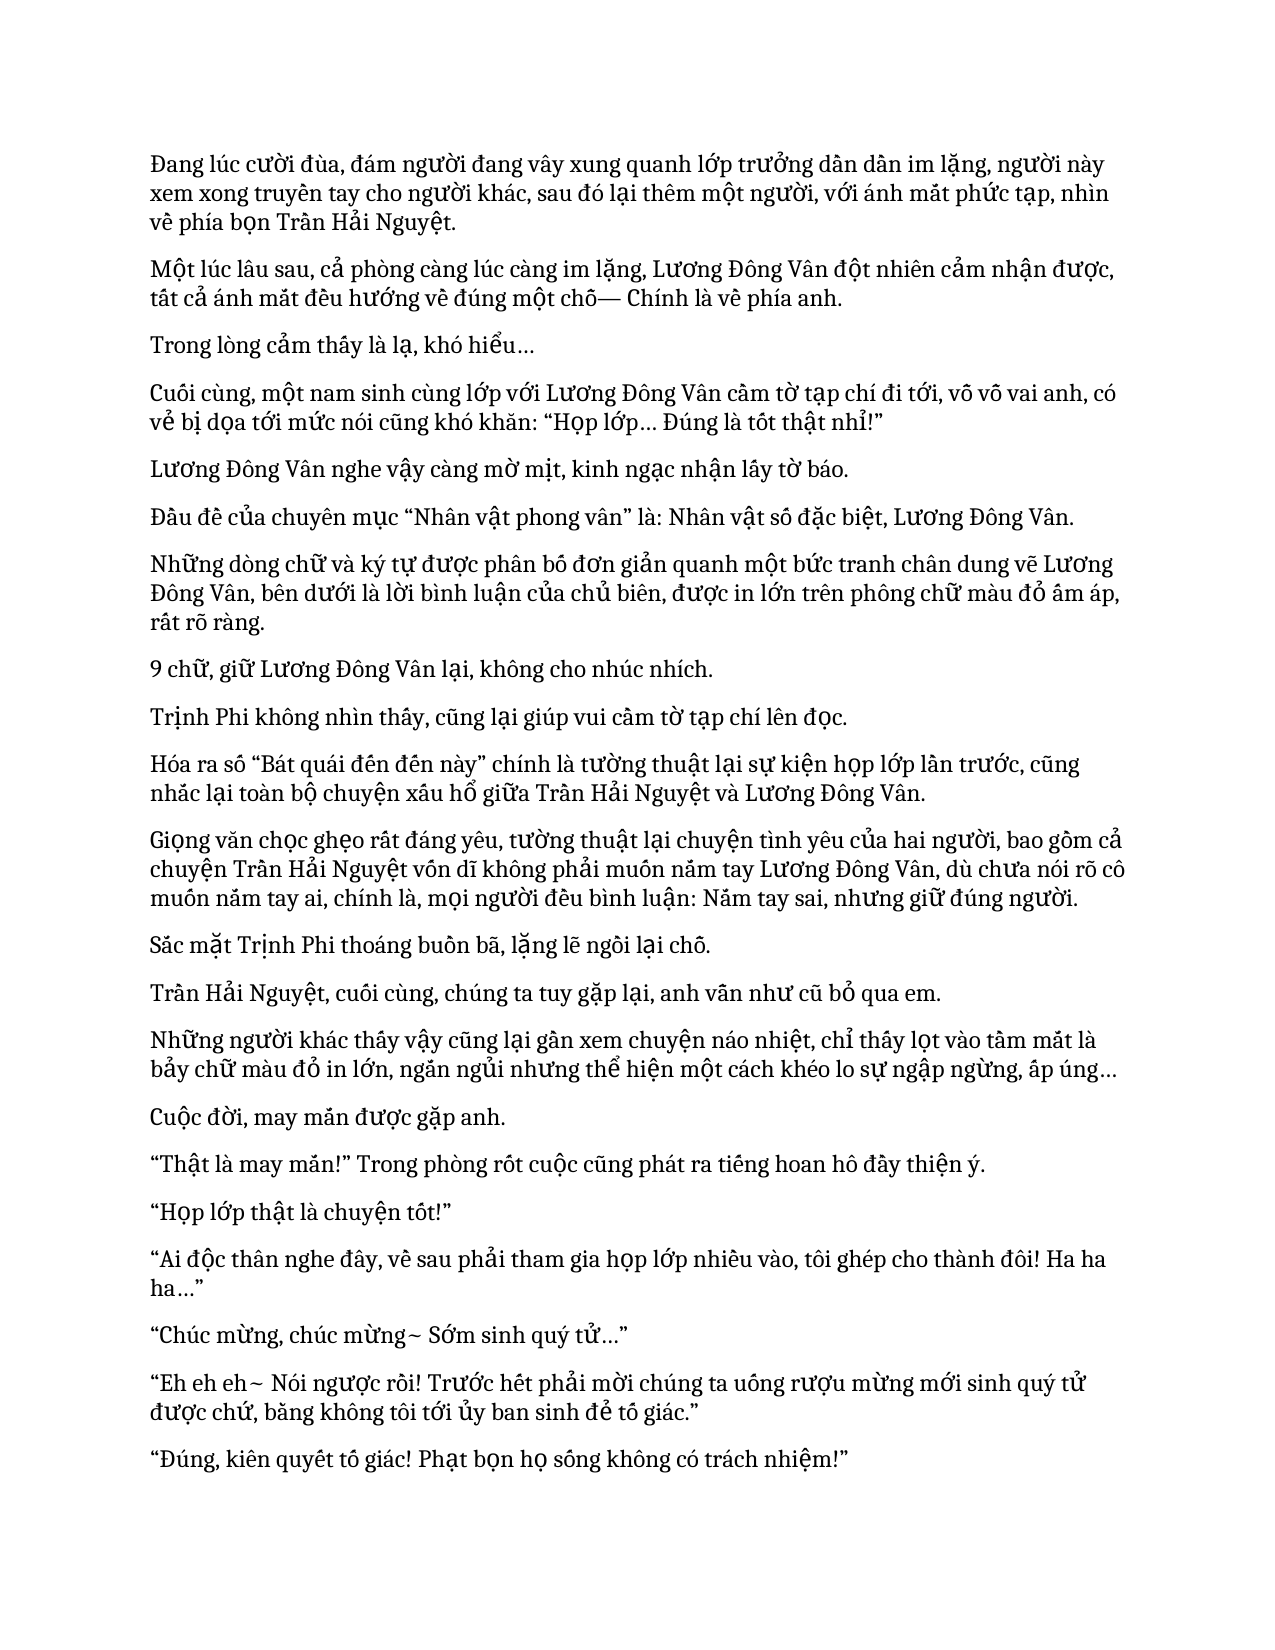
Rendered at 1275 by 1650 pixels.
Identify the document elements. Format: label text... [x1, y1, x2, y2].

text Cuối cùng, một nam sinh cùng lớp với Lương Đông Vân cầm tờ tạp chí đi tới, vỗ vỗ vai anh, có vẻ bị dọa tới mức nói cũng khó khăn: “Họp lớp… Đúng là tốt thật nhỉ!” [150, 379, 1125, 436]
text “Họp lớp thật là chuyện tốt!” [150, 1197, 1125, 1226]
text Lương Đông Vân nghe vậy càng mờ mịt, kinh ngạc nhận lấy tờ báo. [150, 455, 1125, 484]
text Sắc mặt Trịnh Phi thoáng buồn bã, lặng lẽ ngồi lại chỗ. [150, 931, 1125, 960]
text “Ai độc thân nghe đây, về sau phải tham gia họp lớp nhiều vào, tôi ghép cho thành đôi! Ha ha ha…” [150, 1245, 1125, 1302]
text Đang lúc cười đùa, đám người đang vây xung quanh lớp trưởng dần dần im lặng, người này xem xong truyền tay cho người khác, sau đó lại thêm một người, với ánh mắt phức tạp, nhìn về phía bọn Trần Hải Nguyệt. [150, 150, 1125, 236]
text Đầu đề của chuyên mục “Nhân vật phong vân” là: Nhân vật số đặc biệt, Lương Đông Vân. [150, 502, 1125, 531]
text Hóa ra số “Bát quái đến đến này” chính là tường thuật lại sự kiện họp lớp lần trước, cũng nhắc lại toàn bộ chuyện xấu hổ giữa Trần Hải Nguyệt và Lương Đông Vân. [150, 750, 1125, 807]
text Những người khác thấy vậy cũng lại gần xem chuyện náo nhiệt, chỉ thấy lọt vào tầm mắt là bảy chữ màu đỏ in lớn, ngắn ngủi nhưng thể hiện một cách khéo lo sự ngập ngừng, ấp úng… [150, 1026, 1125, 1084]
text Trịnh Phi không nhìn thấy, cũng lại giúp vui cầm tờ tạp chí lên đọc. [150, 702, 1125, 731]
text Những dòng chữ và ký tự được phân bố đơn giản quanh một bức tranh chân dung vẽ Lương Đông Vân, bên dưới là lời bình luận của chủ biên, được in lớn trên phông chữ màu đỏ ấm áp, rất rõ ràng. [150, 550, 1125, 636]
text Cuộc đời, may mắn được gặp anh. [150, 1102, 1125, 1131]
text “Chúc mừng, chúc mừng~ Sớm sinh quý tử…” [150, 1321, 1125, 1350]
text Trần Hải Nguyệt, cuối cùng, chúng ta tuy gặp lại, anh vẫn như cũ bỏ qua em. [150, 979, 1125, 1007]
text “Thật là may mắn!” Trong phòng rốt cuộc cũng phát ra tiếng hoan hô đầy thiện ý. [150, 1150, 1125, 1179]
text “Đúng, kiên quyết tố giác! Phạt bọn họ sống không có trách nhiệm!” [150, 1445, 1125, 1474]
text Giọng văn chọc ghẹo rất đáng yêu, tường thuật lại chuyện tình yêu của hai người, bao gồm cả chuyện Trần Hải Nguyệt vốn dĩ không phải muốn nắm tay Lương Đông Vân, dù chưa nói rõ cô muốn nắm tay ai, chính là, mọi người đều bình luận: Nắm tay sai, nhưng giữ đúng người. [150, 826, 1125, 912]
text 9 chữ, giữ Lương Đông Vân lại, không cho nhúc nhích. [150, 655, 1125, 684]
text Trong lòng cảm thấy là lạ, khó hiểu… [150, 331, 1125, 360]
text Một lúc lâu sau, cả phòng càng lúc càng im lặng, Lương Đông Vân đột nhiên cảm nhận được, tất cả ánh mắt đều hướng về đúng một chỗ— Chính là về phía anh. [150, 255, 1125, 312]
text “Eh eh eh~ Nói ngược rồi! Trước hết phải mời chúng ta uống rượu mừng mới sinh quý tử được chứ, bằng không tôi tới ủy ban sinh đẻ tố giác.” [150, 1369, 1125, 1426]
